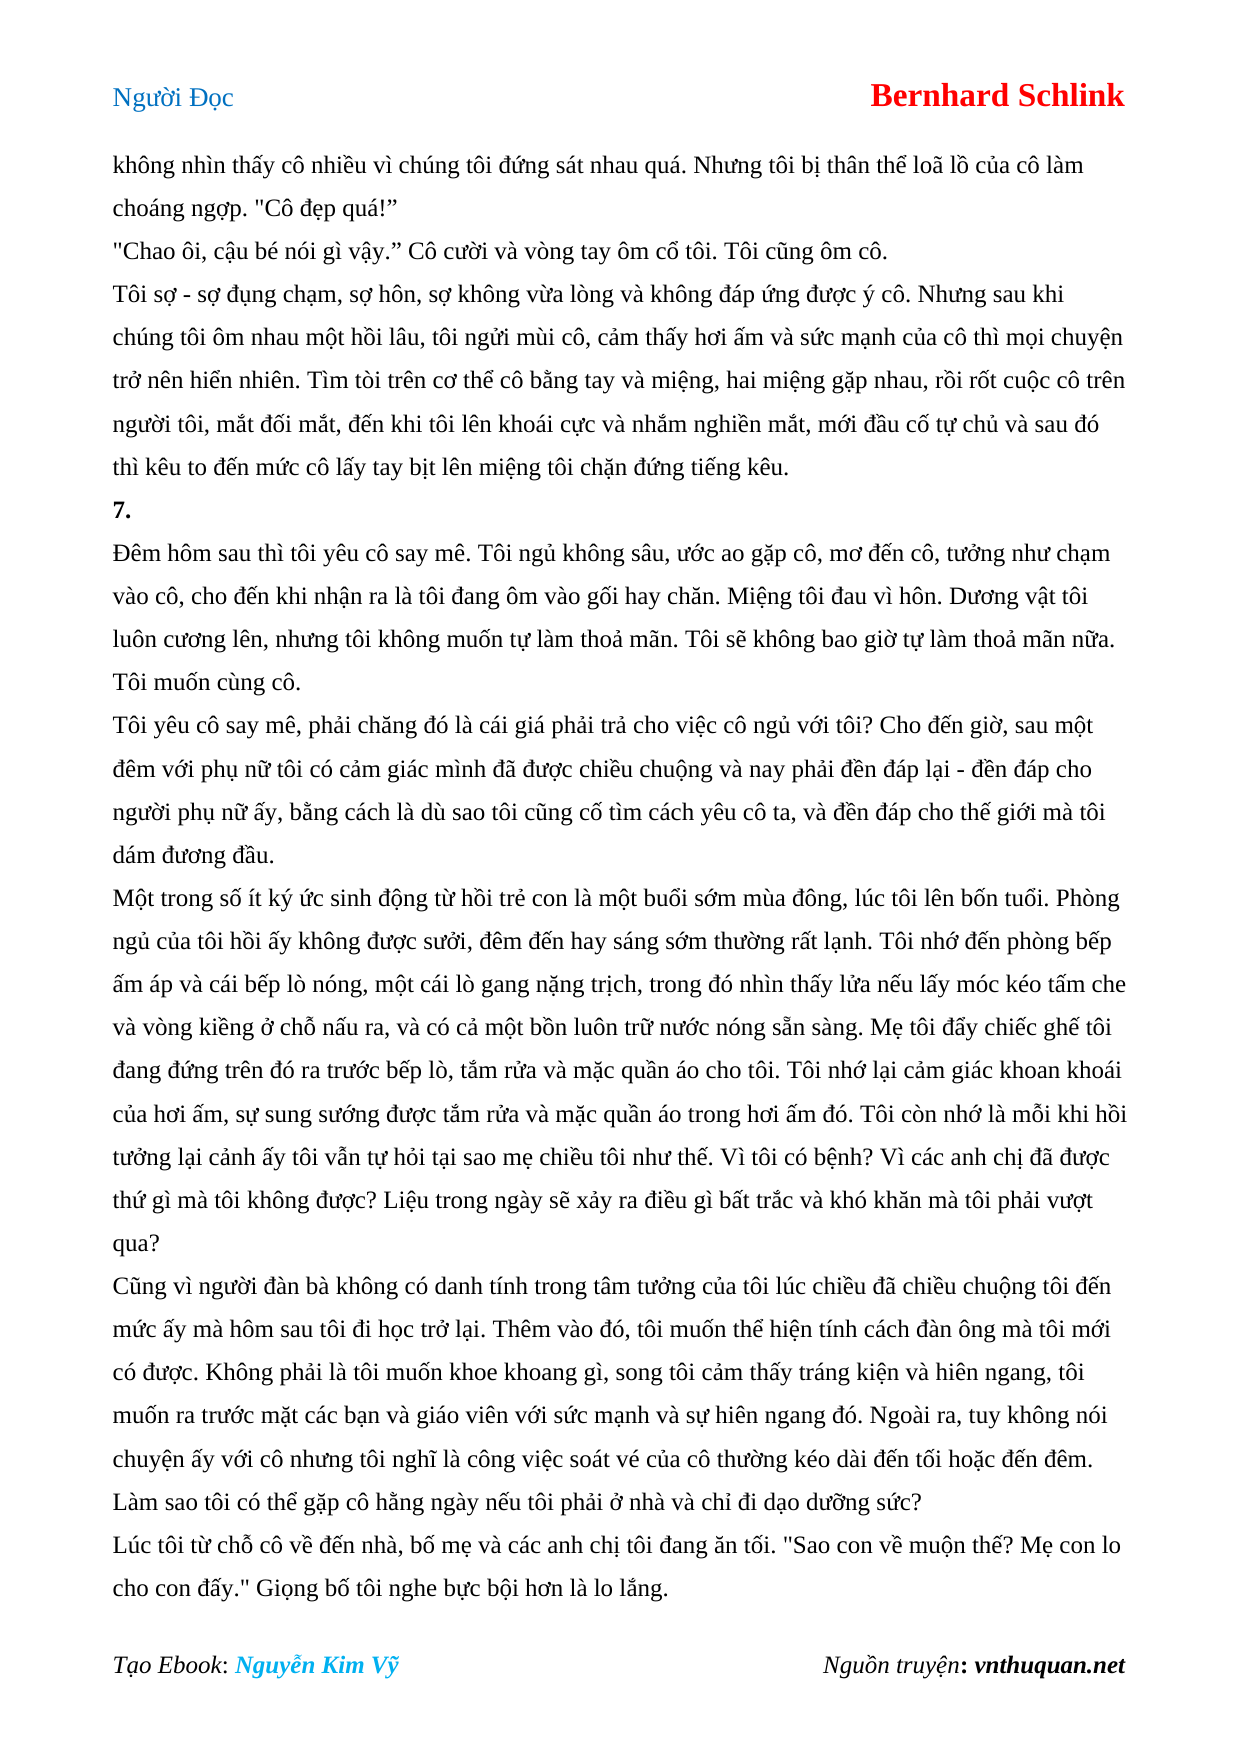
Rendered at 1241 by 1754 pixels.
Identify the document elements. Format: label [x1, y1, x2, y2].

text [112, 150, 1128, 1602]
